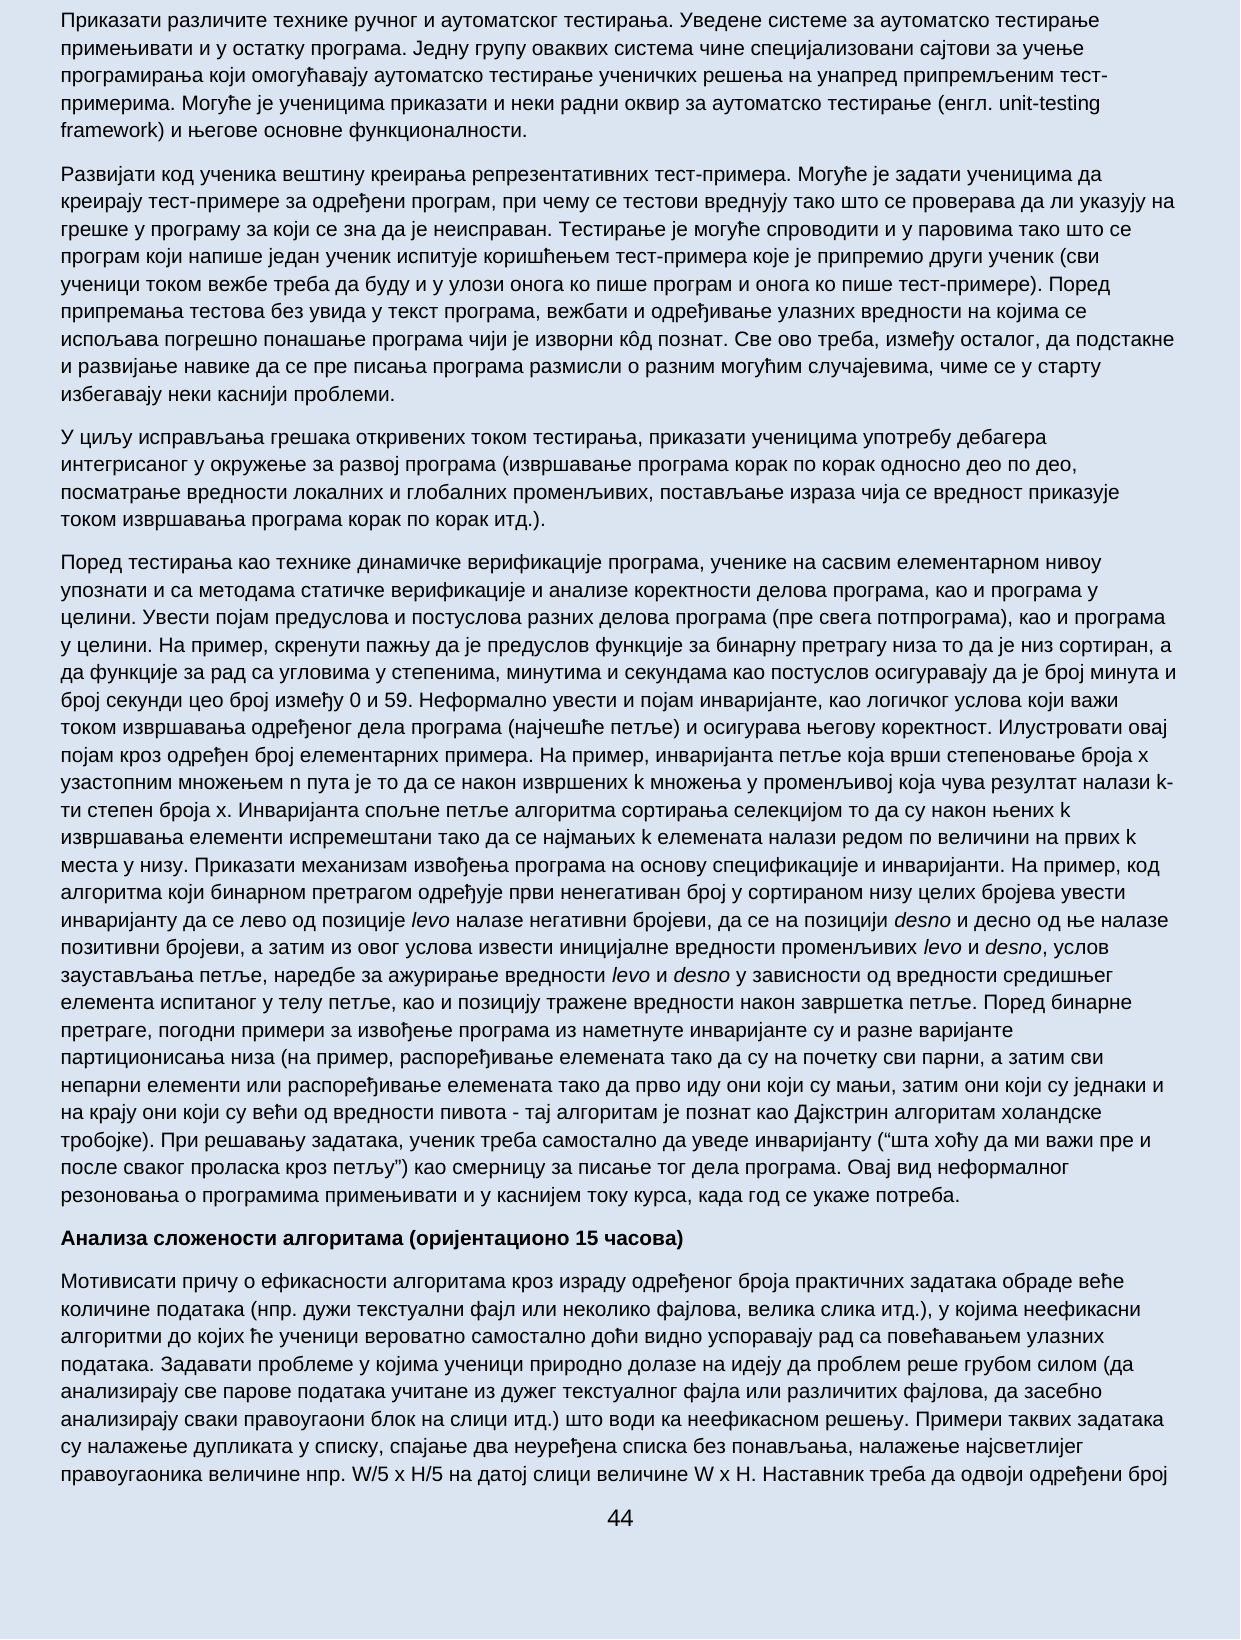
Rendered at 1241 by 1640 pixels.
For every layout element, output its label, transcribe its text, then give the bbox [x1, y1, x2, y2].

text Анализа сложености алгоритама (оријентационо 15 часова) [60, 1226, 1180, 1250]
text Развијати код ученика вештину креирања репрезентативних тест-примера. Могуће је задати ученицима да креирају тест-примере за одређени програм, при чему се тестови вреднују тако што се проверава да ли указују на грешке у програму за који се зна да је неисправан. Тестирање је могуће спроводити и у паровима тако што се програм који напише један ученик испитује коришћењем тест-примера које је припремио други ученик (сви ученици током вежбе треба да буду и у улози онога ко пише програм и онога ко пише тест-примере). Поред припремања тестова без увида у текст програма, вежбати и одређивање улазних вредности на којима се испољава погрешно понашање програма чији је изворни кôд познат. Све ово треба, између осталог, да подстакне и развијање навике да се пре писања програма размисли о разним могућим случајевима, чиме се у старту избегавају неки каснији проблеми. [60, 161, 1180, 405]
text Поред тестирања као технике динамичке верификације програма, ученике на сасвим елементарном нивоу упознати и са методама статичке верификације и анализе коректности делова програма, као и програма у целини. Увести појам предуслова и постуслова разних делова програма (пре свега потпрограма), као и програма у целини. На пример, скренути пажњу да је предуслов функције за бинарну претрагу низа то да је низ сортиран, а да функције за рад са угловима у степенима, минутима и секундама као постуслов осигуравају да је број минута и број секунди цео број између 0 и 59. Неформално увести и појам инваријанте, као логичког услова који важи током извршавања одређеног дела програма (најчешће петље) и осигурава његову коректност. Илустровати овај појам кроз одређен број елементарних примера. На пример, инваријанта петље која врши степеновање броја x узастопним множењем n пута је то да се након извршених k множења у променљивој која чува резултат налази k-ти степен броја x. Инваријанта спољне петље алгоритма сортирања селекцијом то да су након њених k извршавања елементи испремештани тако да се најмањих k елемената налази редом по величини на првих k места у низу. Приказати механизам извођења програма на основу спецификације и инваријанти. На пример, код алгоритма који бинарном претрагом одређује први ненегативан број у сортираном низу целих бројева увести инваријанту да се лево од позиције levo налазе негативни бројеви, да се на позицији desno и десно од ње налазе позитивни бројеви, а затим из овог услова извести иницијалне вредности променљивих levo и desno, услов заустављања петље, наредбе за ажурирање вредности levo и desno у зависности од вредности средишњег елемента испитаног у телу петље, као и позицију тражене вредности након завршетка петље. Поред бинарне претраге, погодни примери за извођење програма из наметнуте инваријанте су и разне варијанте партиционисања низа (на пример, распоређивање елемената тако да су на почетку сви парни, а затим сви непарни елементи или распоређивање елемената тако да прво иду они који су мањи, затим они који су једнаки и на крају они који су већи од вредности пивота - тај алгоритам је познат као Дајкстрин алгоритам холандске тробојке). При решавању задатака, ученик треба самостално да уведе инваријанту (“шта хоћу да ми важи пре и после сваког проласка кроз петљу”) као смерницу за писање тог дела програма. Овај вид неформалног резоновања о програмима примењивати и у каснијем току курса, када год се укаже потреба. [60, 550, 1180, 1207]
text У циљу исправљања грешака откривених током тестирања, приказати ученицима употребу дебагера интегрисаног у окружење за развој програма (извршавање програма корак по корак односно део по део, посматрање вредности локалних и глобалних променљивих, постављање израза чија се вредност приказује током извршавања програма корак по корак итд.). [60, 424, 1180, 531]
text Приказати различите технике ручног и аутоматског тестирања. Уведене системе за аутоматско тестирање примењивати и у остатку програма. Једну групу оваквих система чине специјализовани сајтови за учење програмирања који омогућавају аутоматско тестирање ученичких решења на унапред припремљеним тест-примерима. Могуће је ученицима приказати и неки радни оквир за аутоматско тестирање (енгл. unit-testing framework) и његове основне функционалности. [60, 8, 1180, 142]
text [60, 1269, 1180, 1485]
